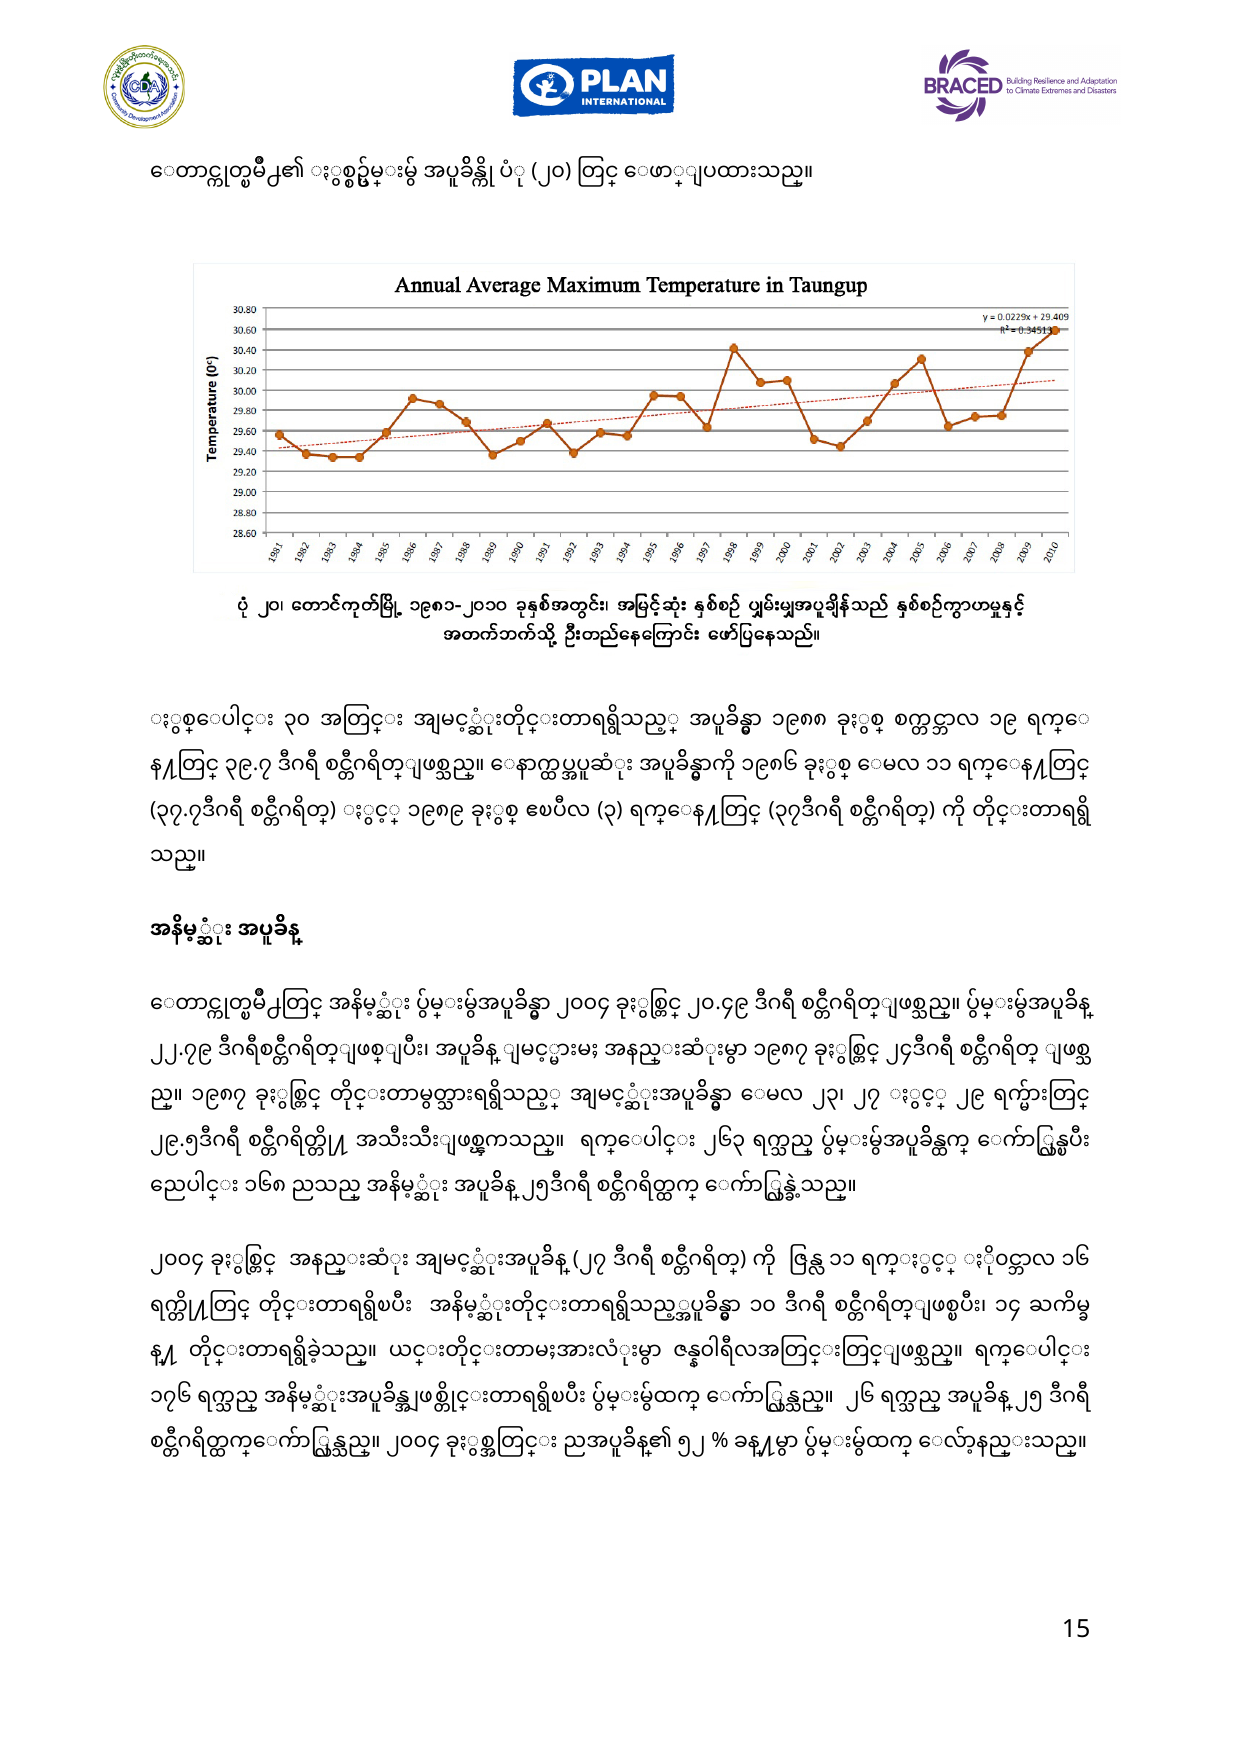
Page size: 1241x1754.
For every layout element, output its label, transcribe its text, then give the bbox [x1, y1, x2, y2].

text ေတာင္ကုတ္ၿမိဳ႕တြင္ အနိမ့္ဆံုး ပွ်မ္းမွ်အပူခ်ိန္မွာ ၂၀၀၄ ခုႏွစ္တြင္ ၂၀.၄၉ ဒီဂရီ စင္တီဂရိတ္ျဖစ္သည္။ ပွ်မ္းမွ်အပူခ်ိန္ ၂၂.၇၉ ဒီဂရီစင္တီဂရိတ္ျဖစ္ျပီး၊ အပူခ်ိန္ ျမင့္မားမႈ အနည္းဆံုးမွာ ၁၉၈၇ ခုႏွစ္တြင္ ၂၄ဒီဂရီ စင္တီဂရိတ္ ျဖစ္သည္။ ၁၉၈၇ ခုႏွစ္တြင္ တိုင္းတာမွတ္သားရရွိသည့္ အျမင့္ဆံုးအပူခ်ိန္မွာ ေမလ ၂၃၊ ၂၇ ႏွင့္ ၂၉ ရက္မ်ားတြင္ ၂၉.၅ဒီဂရီ စင္တီဂရိတ္တို႔ အသီးသီးျဖစ္ၾကသည္။ ရက္ေပါင္း ၂၆၃ ရက္သည္ ပွ်မ္းမွ်အပူခ်ိန္ထက္ ေက်ာ္လြန္ၿပီး ညေပါင္း ၁၆၈ ညသည္ အနိမ့္ဆံုး အပူခ်ိန္ ၂၅ဒီဂရီ စင္တီဂရိတ္ထက္ ေက်ာ္လြန္ခဲ့သည္။ [150, 982, 1090, 1209]
picture [920, 45, 1122, 125]
picture [509, 52, 678, 120]
text ေတာင္ကုတ္ၿမိဳ႕၏ ႏွစ္စဥ္ပ်မ္းမွ် အပူခ်ိန္ကို ပံု (၂၀) တြင္ ေဖာ္ျပထားသည္။ [150, 150, 1090, 196]
text အနိမ့္ဆံုး အပူခ်ိန္ [150, 908, 1090, 953]
text ၂၀၀၄ ခုႏွစ္တြင္ အနည္းဆံုး အျမင့္ဆံုးအပူခ်ိန္ (၂၇ ဒီဂရီ စင္တီဂရိတ္) ကို ဇြန္လ ၁၁ ရက္ႏွင့္ ႏို၀င္ဘာလ ၁၆ ရက္တို႔တြင္ တိုင္းတာရရွိၿပီး အနိမ့္ဆံုးတိုင္းတာရရွိသည့္အပူခ်ိန္မွာ ၁၀ ဒီဂရီ စင္တီဂရိတ္ျဖစ္ၿပီး၊ ၁၄ ႀကိမ္ခန္႔ တိုင္းတာရရွိခဲ့သည္။ ယင္းတိုင္းတာမႈအားလံုးမွာ ဇန္န၀ါရီလအတြင္းတြင္ျဖစ္သည္။ ရက္ေပါင္း ၁၇၆ ရက္သည္ အနိမ့္ဆံုးအပူခ်ိန္အျဖစ္တိုင္းတာရရွိၿပီး ပွ်မ္းမွ်ထက္ ေက်ာ္လြန္သည္။ ၂၆ ရက္သည္ အပူခ်ိန္ ၂၅ ဒီဂရီ စင္တီဂရိတ္ထက္ေက်ာ္လြန္သည္။ ၂၀၀၄ ခုႏွစ္အတြင္း ညအပူခ်ိန္၏ ၅၂ % ခန္႔မွာ ပွ်မ္းမွ်ထက္ ေလ်ာ့နည္းသည္။ [150, 1238, 1090, 1466]
text ႏွစ္ေပါင္း ၃၀ အတြင္း အျမင့္ဆံုးတိုင္းတာရရွိသည့္ အပူခ်ိန္မွာ ၁၉၈၈ ခုႏွစ္ စက္တင္ဘာလ ၁၉ ရက္ေန႔တြင္ ၃၉.၇ ဒီဂရီ စင္တီဂရိတ္ျဖစ္သည္။ ေနာက္ထပ္အပူဆံုး အပူခ်ိန္မွာကို ၁၉၈၆ ခုႏွစ္ ေမလ ၁၁ ရက္ေန႔တြင္ (၃၇.၇ဒီဂရီ စင္တီဂရိတ္) ႏွင့္ ၁၉၈၉ ခုႏွစ္ ဧၿပီလ (၃) ရက္ေန႔တြင္ (၃၇ဒီဂရီ စင္တီဂရိတ္) ကို တိုင္းတာရရွိသည္။ [150, 697, 1090, 879]
picture [167, 247, 1095, 669]
picture [103, 45, 185, 129]
